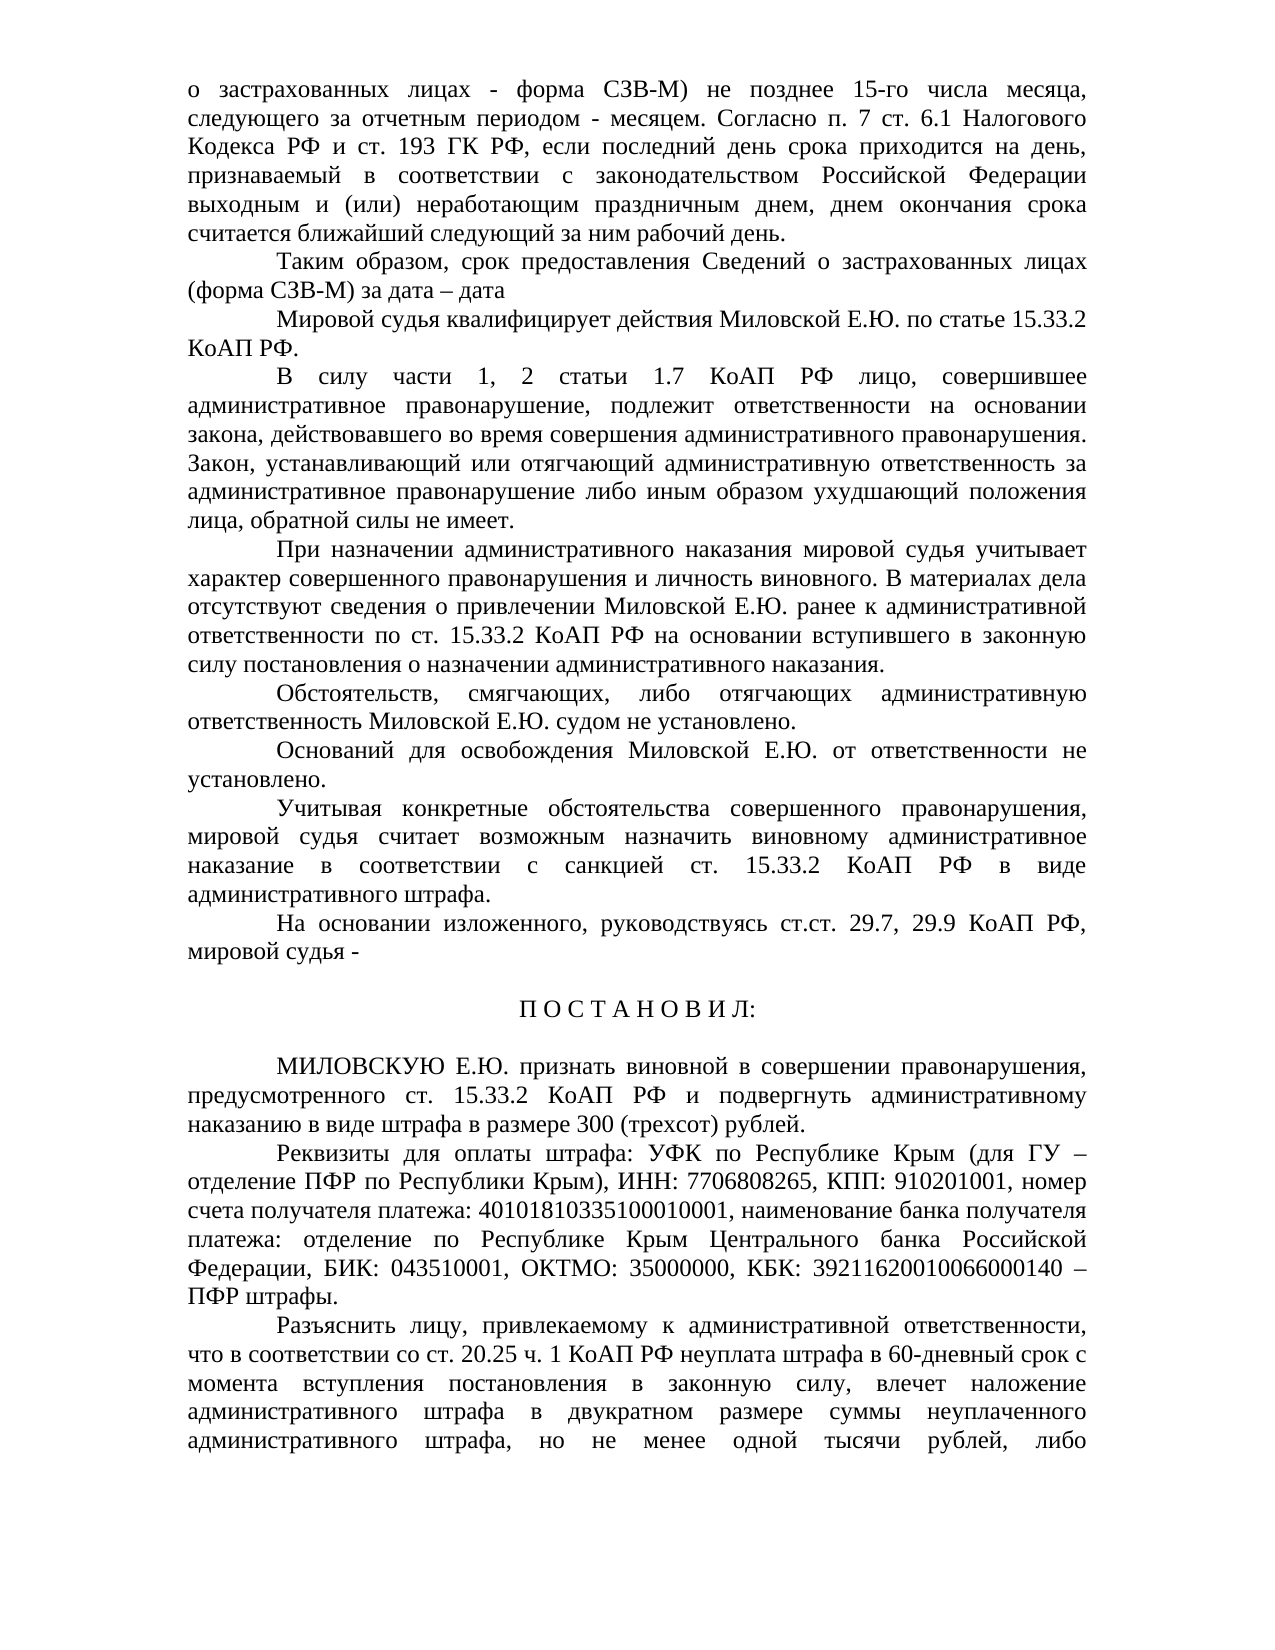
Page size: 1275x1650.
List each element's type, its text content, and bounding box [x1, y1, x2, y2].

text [187, 1310, 1087, 1454]
text Мировой судья квалифицирует действия Миловской Е.Ю. по статье 15.33.2 КоАП РФ. [187, 304, 1087, 361]
text МИЛОВСКУЮ Е.Ю. признать виновной в совершении правонарушения, предусмотренного ст. 15.33.2 КоАП РФ и подвергнуть административному наказанию в виде штрафа в размере 300 (трехсот) рублей. [187, 1051, 1087, 1138]
text Обстоятельств, смягчающих, либо отягчающих административную ответственность Миловской Е.Ю. судом не установлено. [187, 678, 1087, 735]
text При назначении административного наказания мировой судья учитывает характер совершенного правонарушения и личность виновного. В материалах дела отсутствуют сведения о привлечении Миловской Е.Ю. ранее к административной ответственности по ст. 15.33.2 КоАП РФ на основании вступившего в законную силу постановления о назначении административного наказания. [187, 534, 1087, 678]
text В силу части 1, 2 статьи 1.7 КоАП РФ лицо, совершившее административное правонарушение, подлежит ответственности на основании закона, действовавшего во время совершения административного правонарушения. Закон, устанавливающий или отягчающий административную ответственность за административное правонарушение либо иным образом ухудшающий положения лица, обратной силы не имеет. [187, 361, 1087, 534]
text Оснований для освобождения Миловской Е.Ю. от ответственности не установлено. [187, 735, 1087, 793]
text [187, 74, 1087, 246]
text На основании изложенного, руководствуясь ст.ст. 29.7, 29.9 КоАП РФ, мировой судья - [187, 908, 1087, 965]
text Реквизиты для оплаты штрафа: УФК по Республике Крым (для ГУ – отделение ПФР по Республики Крым), ИНН: 7706808265, КПП: 910201001, номер счета получателя платежа: 40101810335100010001, наименование банка получателя платежа: отделение по Республике Крым Центрального банка Российской Федерации, БИК: 043510001, ОКТМО: 35000000, КБК: 39211620010066000140 – ПФР штрафы. [187, 1138, 1087, 1310]
text П О С Т А Н О В И Л: [187, 994, 1087, 1023]
text Таким образом, срок предоставления Сведений о застрахованных лицах (форма СЗВ-М) за дата – дата [187, 246, 1087, 304]
text Учитывая конкретные обстоятельства совершенного правонарушения, мировой судья считает возможным назначить виновному административное наказание в соответствии с санкцией ст. 15.33.2 КоАП РФ в виде административного штрафа. [187, 793, 1087, 908]
